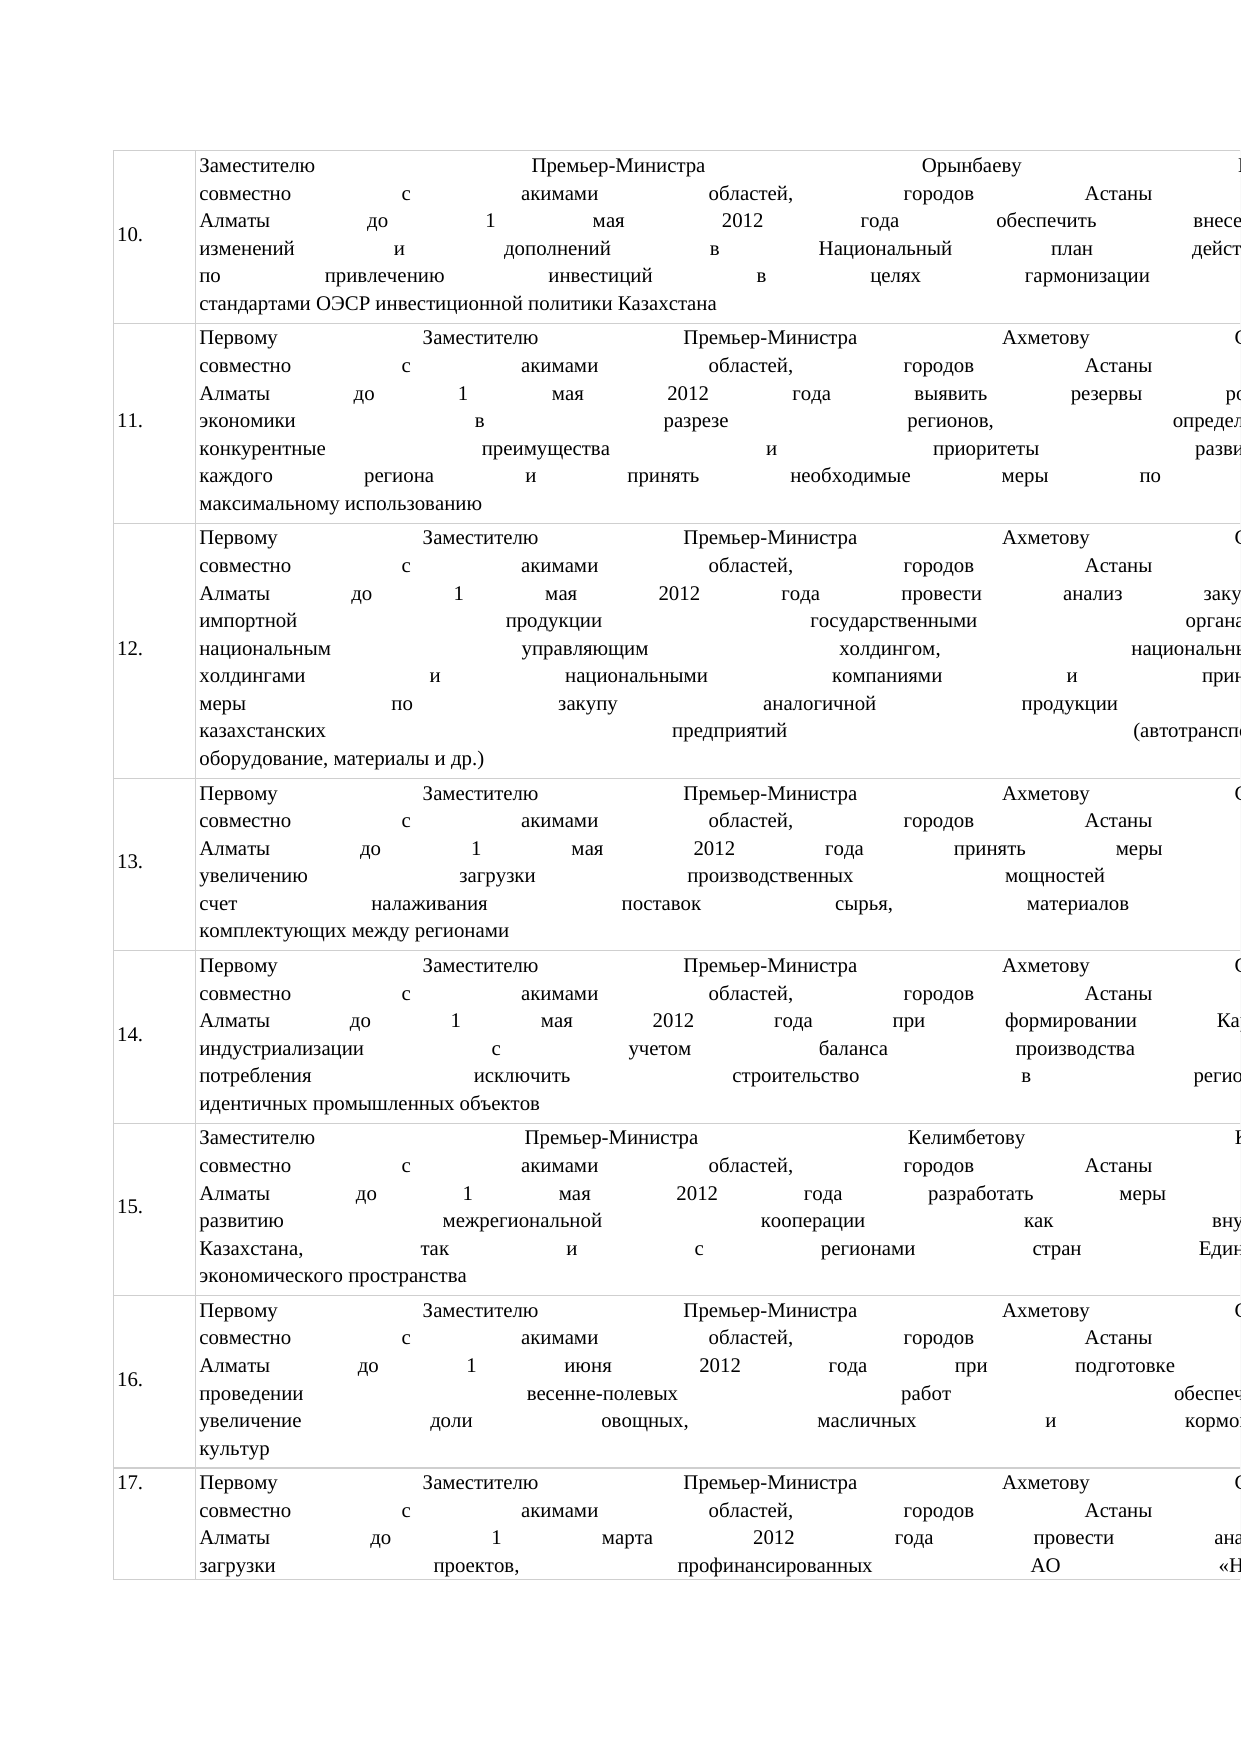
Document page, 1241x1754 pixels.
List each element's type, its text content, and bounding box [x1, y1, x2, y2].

table_cell Первому Заместителю Премьер-Министра Ахметову С.Н. совместно с акимами областей, городов Астаны и Алматы до 1 июня 2012 года при подготовке и проведении весенне-полевых работ обеспечить увеличение доли овощных, масличных и кормовых культур [196, 1296, 1240, 1467]
table_cell 14. [114, 951, 195, 1122]
table_cell Первому Заместителю Премьер-Министра Ахметову С.Н. совместно с акимами областей, городов Астаны и Алматы до 1 мая 2012 года выявить резервы роста экономики в разрезе регионов, определить конкурентные преимущества и приоритеты развития каждого региона и принять необходимые меры по их максимальному использованию [196, 324, 1240, 522]
table_cell 16. [114, 1296, 195, 1467]
table_cell Первому Заместителю Премьер-Министра Ахметову С.Н. совместно с акимами областей, городов Астаны и Алматы до 1 мая 2012 года принять меры по увеличению загрузки производственных мощностей за счет налаживания поставок сырья, материалов и комплектующих между регионами [196, 779, 1240, 950]
table_cell 11. [114, 324, 195, 522]
table_cell 12. [114, 524, 195, 778]
table_cell 10. [114, 151, 195, 322]
table_cell 13. [114, 779, 195, 950]
table_cell Заместителю Премьер-Министра Келимбетову К.Н. совместно с акимами областей, городов Астаны и Алматы до 1 мая 2012 года разработать меры по развитию межрегиональной кооперации как внутри Казахстана, так и с регионами стран Единого экономического пространства [196, 1124, 1240, 1295]
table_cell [196, 1469, 1240, 1578]
table_cell Заместителю Премьер-Министра Орынбаеву Е.Т. совместно с акимами областей, городов Астаны и Алматы до 1 мая 2012 года обеспечить внесение изменений и дополнений в Национальный план действий по привлечению инвестиций в целях гармонизации со стандартами ОЭСР инвестиционной политики Казахстана [196, 151, 1240, 322]
table_cell 17. [114, 1469, 195, 1578]
table_cell Первому Заместителю Премьер-Министра Ахметову С.Н. совместно с акимами областей, городов Астаны и Алматы до 1 мая 2012 года провести анализ закупок импортной продукции государственными органами, национальным управляющим холдингом, национальными холдингами и национальными компаниями и принять меры по закупу аналогичной продукции у казахстанских предприятий (автотранспорт, оборудование, материалы и др.) [196, 524, 1240, 778]
table_cell Первому Заместителю Премьер-Министра Ахметову С.Н. совместно с акимами областей, городов Астаны и Алматы до 1 мая 2012 года при формировании Карты индустриализации с учетом баланса производства и потребления исключить строительство в регионах идентичных промышленных объектов [196, 951, 1240, 1122]
table_cell 15. [114, 1124, 195, 1295]
